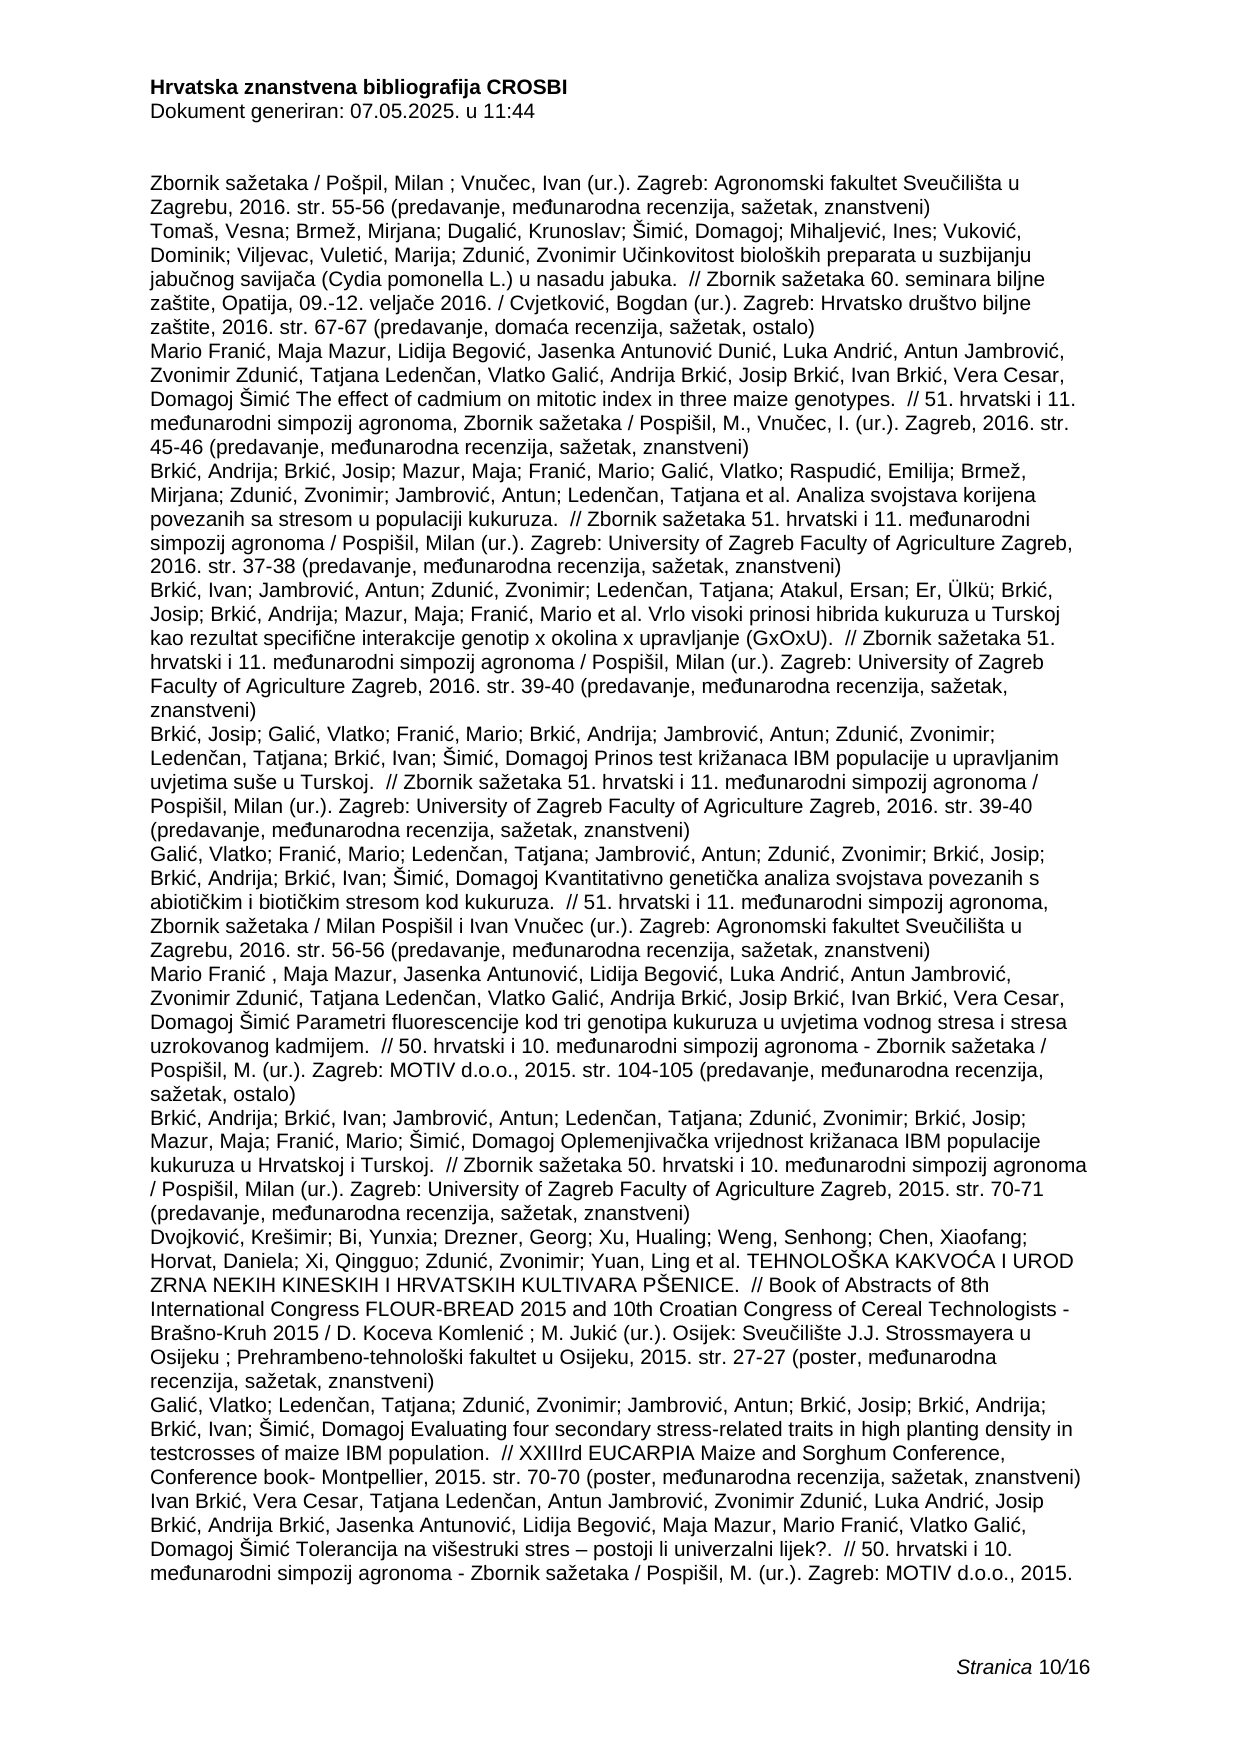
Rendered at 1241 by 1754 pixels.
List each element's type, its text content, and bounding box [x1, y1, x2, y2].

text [150, 171, 1090, 219]
text Mario Franić , Maja Mazur, Jasenka Antunović, Lidija Begović, Luka Andrić, Antun Jambrović, Zvonimir Zdunić, Tatjana Ledenčan, Vlatko Galić, Andrija Brkić, Josip Brkić, Ivan Brkić, Vera Cesar, Domagoj Šimić [150, 962, 1090, 1105]
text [150, 1489, 1090, 1584]
text Galić, Vlatko; Franić, Mario; Ledenčan, Tatjana; Jambrović, Antun; Zdunić, Zvonimir; Brkić, Josip; Brkić, Andrija; Brkić, Ivan; Šimić, Domagoj [150, 842, 1090, 962]
text Mario Franić, Maja Mazur, Lidija Begović, Jasenka Antunović Dunić, Luka Andrić, Antun Jambrović, Zvonimir Zdunić, Tatjana Ledenčan, Vlatko Galić, Andrija Brkić, Josip Brkić, Ivan Brkić, Vera Cesar, Domagoj Šimić [150, 339, 1090, 458]
text Brkić, Andrija; Brkić, Ivan; Jambrović, Antun; Ledenčan, Tatjana; Zdunić, Zvonimir; Brkić, Josip; Mazur, Maja; Franić, Mario; Šimić, Domagoj [150, 1105, 1090, 1225]
text Dvojković, Krešimir; Bi, Yunxia; Drezner, Georg; Xu, Hualing; Weng, Senhong; Chen, Xiaofang; Horvat, Daniela; Xi, Qingguo; Zdunić, Zvonimir; Yuan, Ling et al. [150, 1225, 1090, 1393]
text Tomaš, Vesna; Brmež, Mirjana; Dugalić, Krunoslav; Šimić, Domagoj; Mihaljević, Ines; Vuković, Dominik; Viljevac, Vuletić, Marija; Zdunić, Zvonimir [150, 219, 1090, 339]
text Brkić, Andrija; Brkić, Josip; Mazur, Maja; Franić, Mario; Galić, Vlatko; Raspudić, Emilija; Brmež, Mirjana; Zdunić, Zvonimir; Jambrović, Antun; Ledenčan, Tatjana et al. [150, 458, 1090, 578]
text Galić, Vlatko; Ledenčan, Tatjana; Zdunić, Zvonimir; Jambrović, Antun; Brkić, Josip; Brkić, Andrija; Brkić, Ivan; Šimić, Domagoj [150, 1393, 1090, 1489]
text Brkić, Josip; Galić, Vlatko; Franić, Mario; Brkić, Andrija; Jambrović, Antun; Zdunić, Zvonimir; Ledenčan, Tatjana; Brkić, Ivan; Šimić, Domagoj [150, 722, 1090, 842]
text Brkić, Ivan; Jambrović, Antun; Zdunić, Zvonimir; Ledenčan, Tatjana; Atakul, Ersan; Er, Ülkü; Brkić, Josip; Brkić, Andrija; Mazur, Maja; Franić, Mario et al. [150, 578, 1090, 722]
